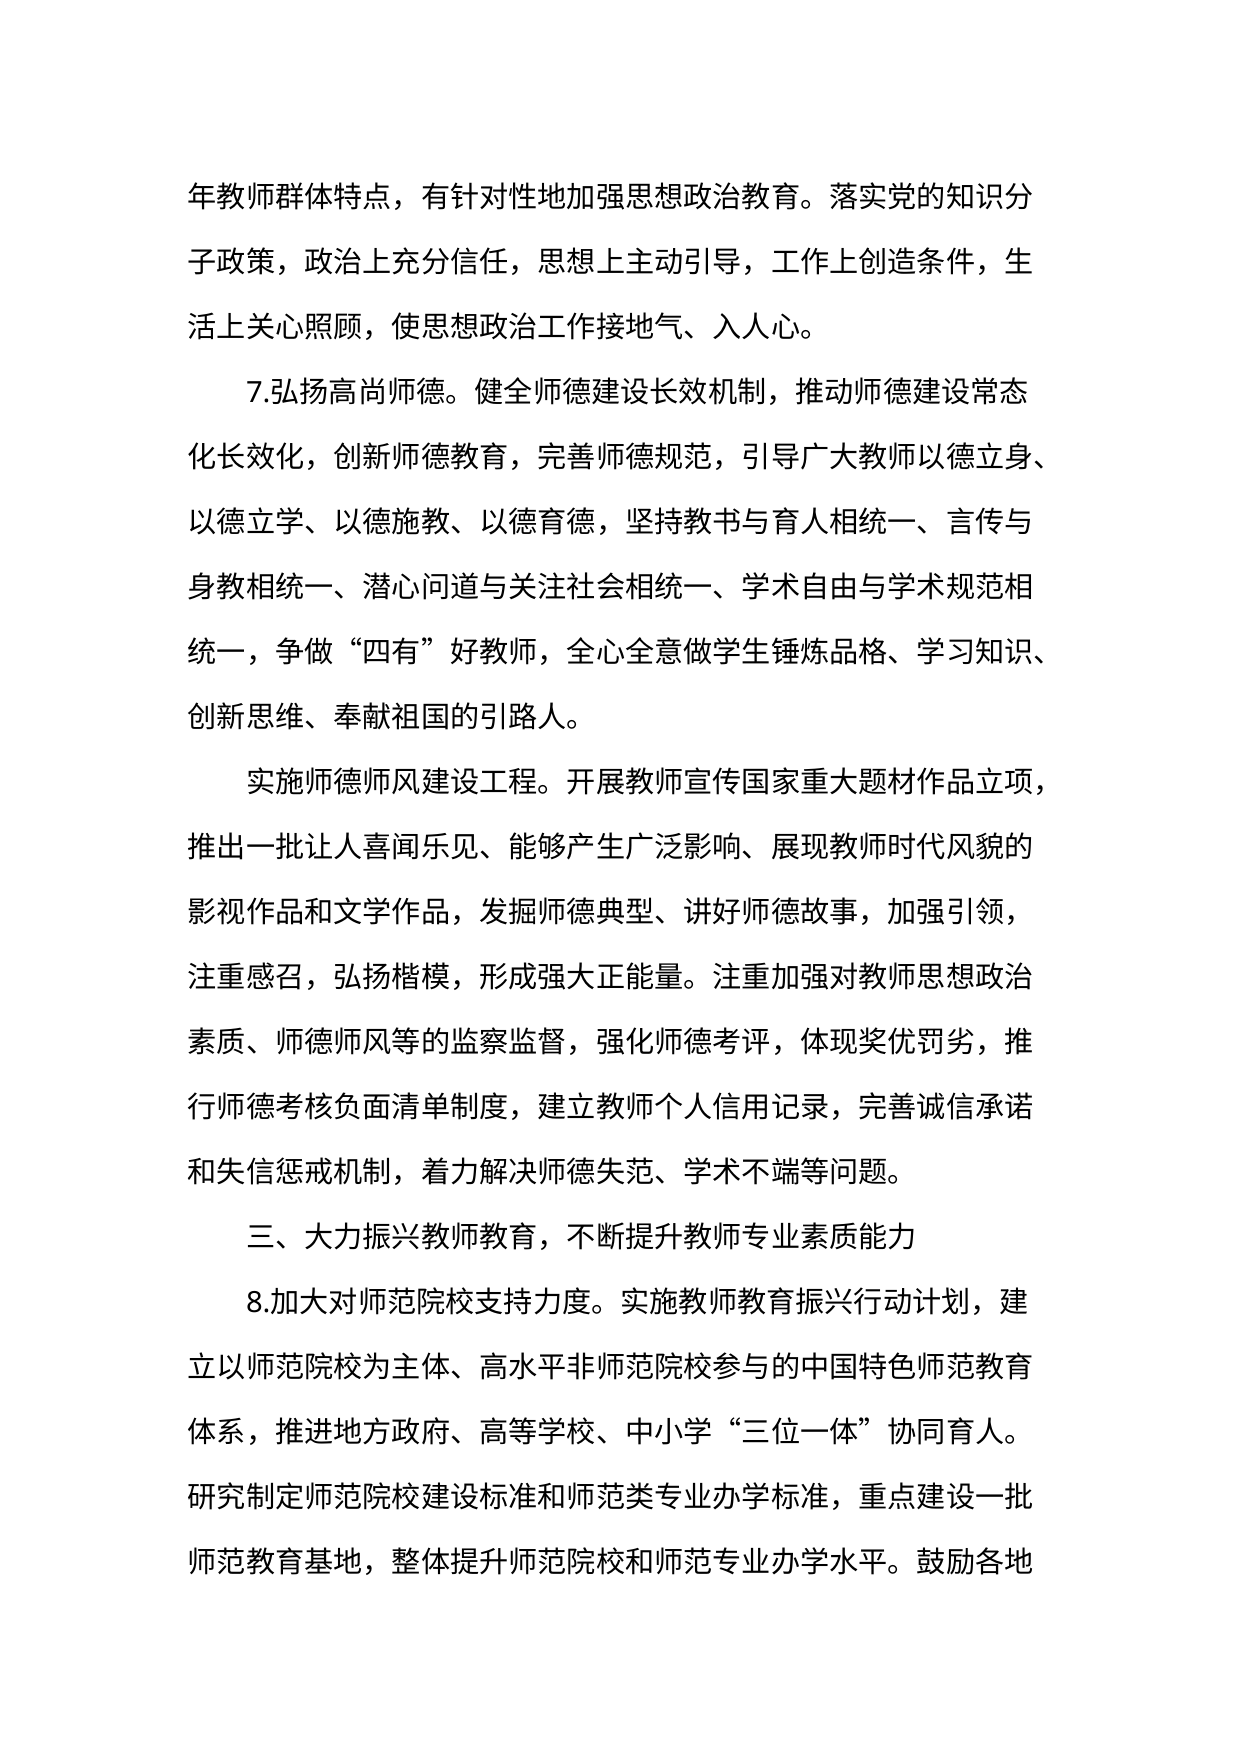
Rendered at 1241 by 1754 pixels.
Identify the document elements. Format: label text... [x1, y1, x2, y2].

text 实施师德师风建设工程。开展教师宣传国家重大题材作品立项，推出一批让人喜闻乐见、能够产生广泛影响、展现教师时代风貌的影视作品和文学作品，发掘师德典型、讲好师德故事，加强引领，注重感召，弘扬楷模，形成强大正能量。注重加强对教师思想政治素质、师德师风等的监察监督，强化师德考评，体现奖优罚劣，推行师德考核负面清单制度，建立教师个人信用记录，完善诚信承诺和失信惩戒机制，着力解决师德失范、学术不端等问题。 [187, 747, 1053, 1202]
text 三、大力振兴教师教育，不断提升教师专业素质能力 [187, 1202, 1053, 1267]
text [187, 162, 1053, 357]
text 7.弘扬高尚师德。健全师德建设长效机制，推动师德建设常态化长效化，创新师德教育，完善师德规范，引导广大教师以德立身、以德立学、以德施教、以德育德，坚持教书与育人相统一、言传与身教相统一、潜心问道与关注社会相统一、学术自由与学术规范相统一，争做“四有”好教师，全心全意做学生锤炼品格、学习知识、创新思维、奉献祖国的引路人。 [187, 357, 1053, 747]
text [187, 1267, 1053, 1592]
